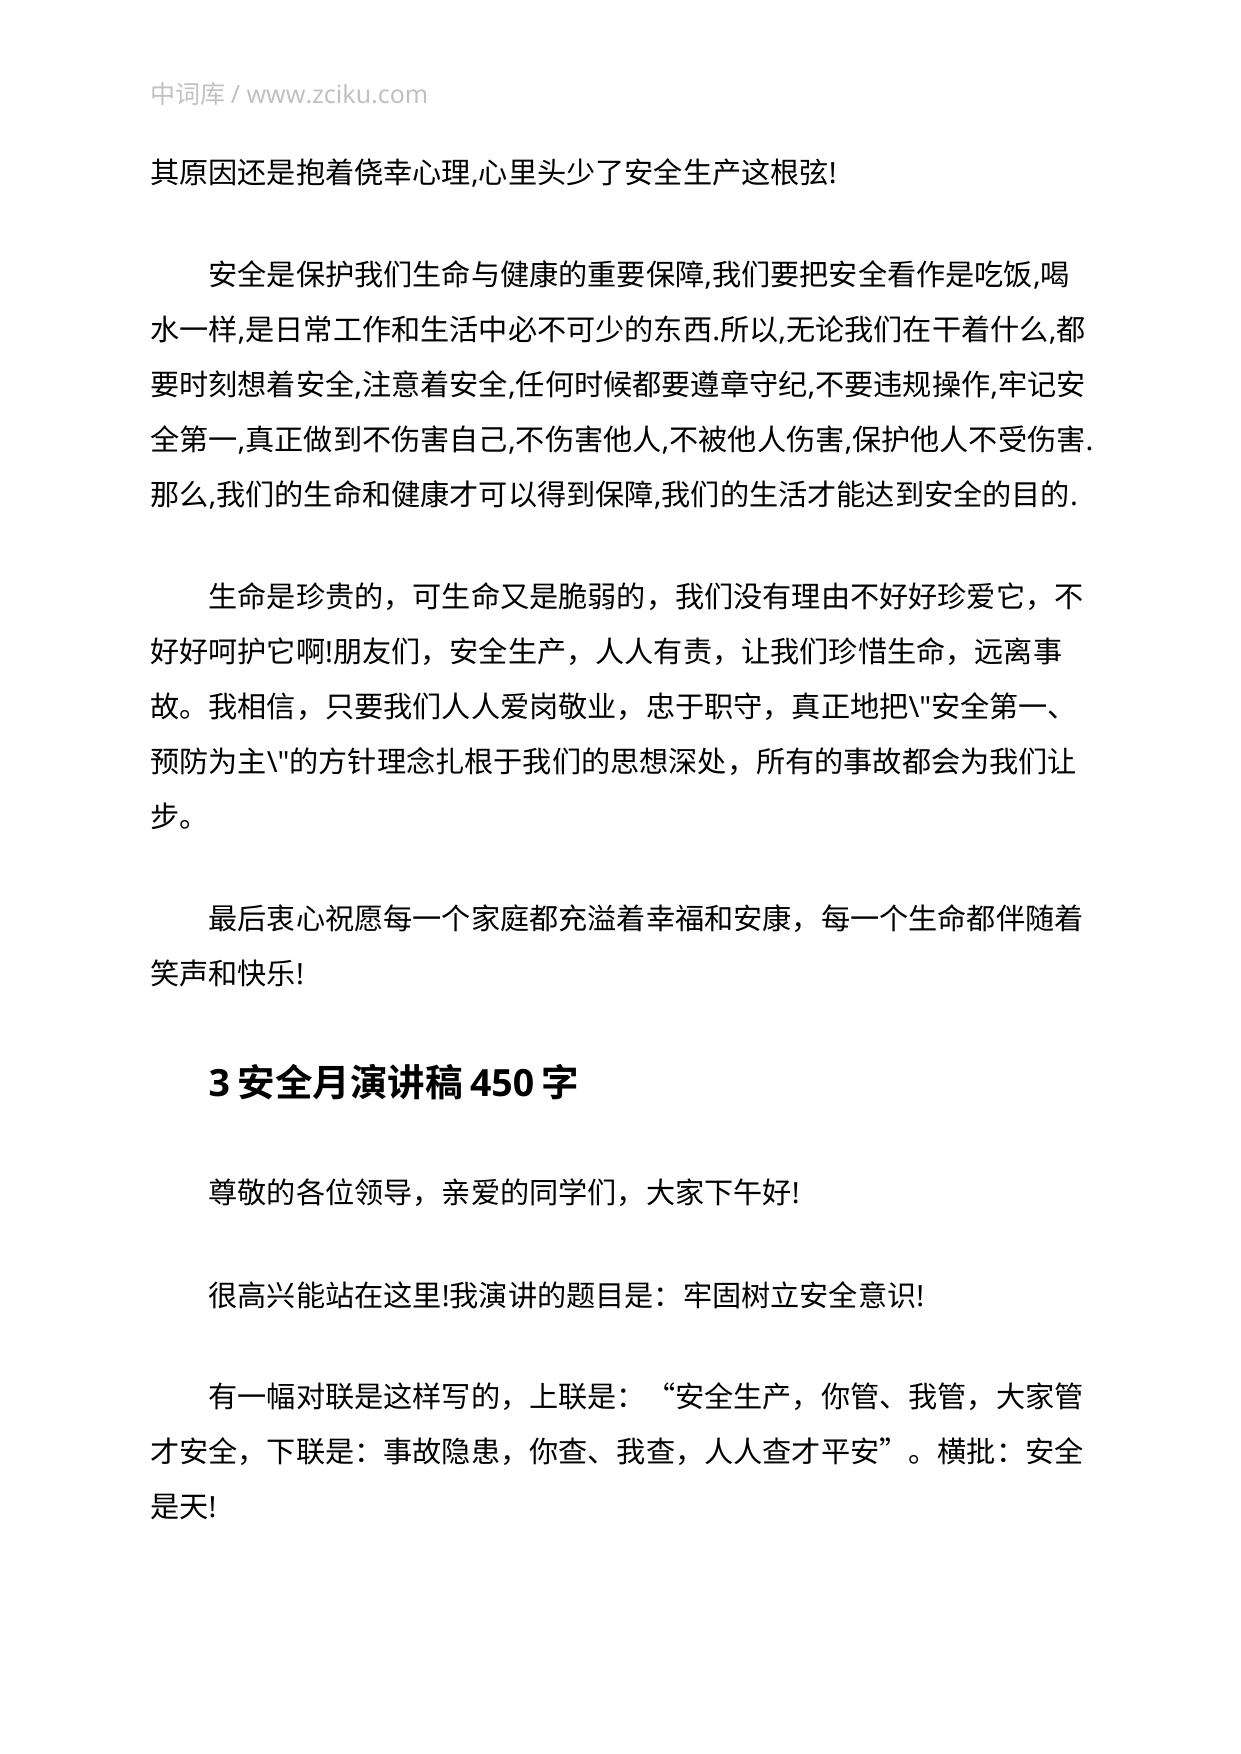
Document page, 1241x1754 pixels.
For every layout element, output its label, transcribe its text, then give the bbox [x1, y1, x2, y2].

text 有一幅对联是这样写的，上联是：“安全生产，你管、我管，大家管才安全，下联是：事故隐患，你查、我查，人人查才平安”。横批：安全是天! [150, 1374, 1090, 1526]
text 生命是珍贵的，可生命又是脆弱的，我们没有理由不好好珍爱它，不好好呵护它啊!朋友们，安全生产，人人有责，让我们珍惜生命，远离事故。我相信，只要我们人人爱岗敬业，忠于职守，真正地把\"安全第一、预防为主\"的方针理念扎根于我们的思想深处，所有的事故都会为我们让步。 [150, 574, 1090, 836]
text 安全是保护我们生命与健康的重要保障,我们要把安全看作是吃饭,喝水一样,是日常工作和生活中必不可少的东西.所以,无论我们在干着什么,都要时刻想着安全,注意着安全,任何时候都要遵章守纪,不要违规操作,牢记安全第一,真正做到不伤害自己,不伤害他人,不被他人伤害,保护他人不受伤害.那么,我们的生命和健康才可以得到保障,我们的生活才能达到安全的目的. [150, 252, 1090, 514]
text 3安全月演讲稿450字 [150, 1052, 1090, 1107]
text 最后衷心祝愿每一个家庭都充溢着幸福和安康，每一个生命都伴随着笑声和快乐! [150, 896, 1090, 993]
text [150, 150, 1090, 192]
text 尊敬的各位领导，亲爱的同学们，大家下午好! [150, 1170, 1090, 1212]
text 很高兴能站在这里!我演讲的题目是：牢固树立安全意识! [150, 1272, 1090, 1314]
